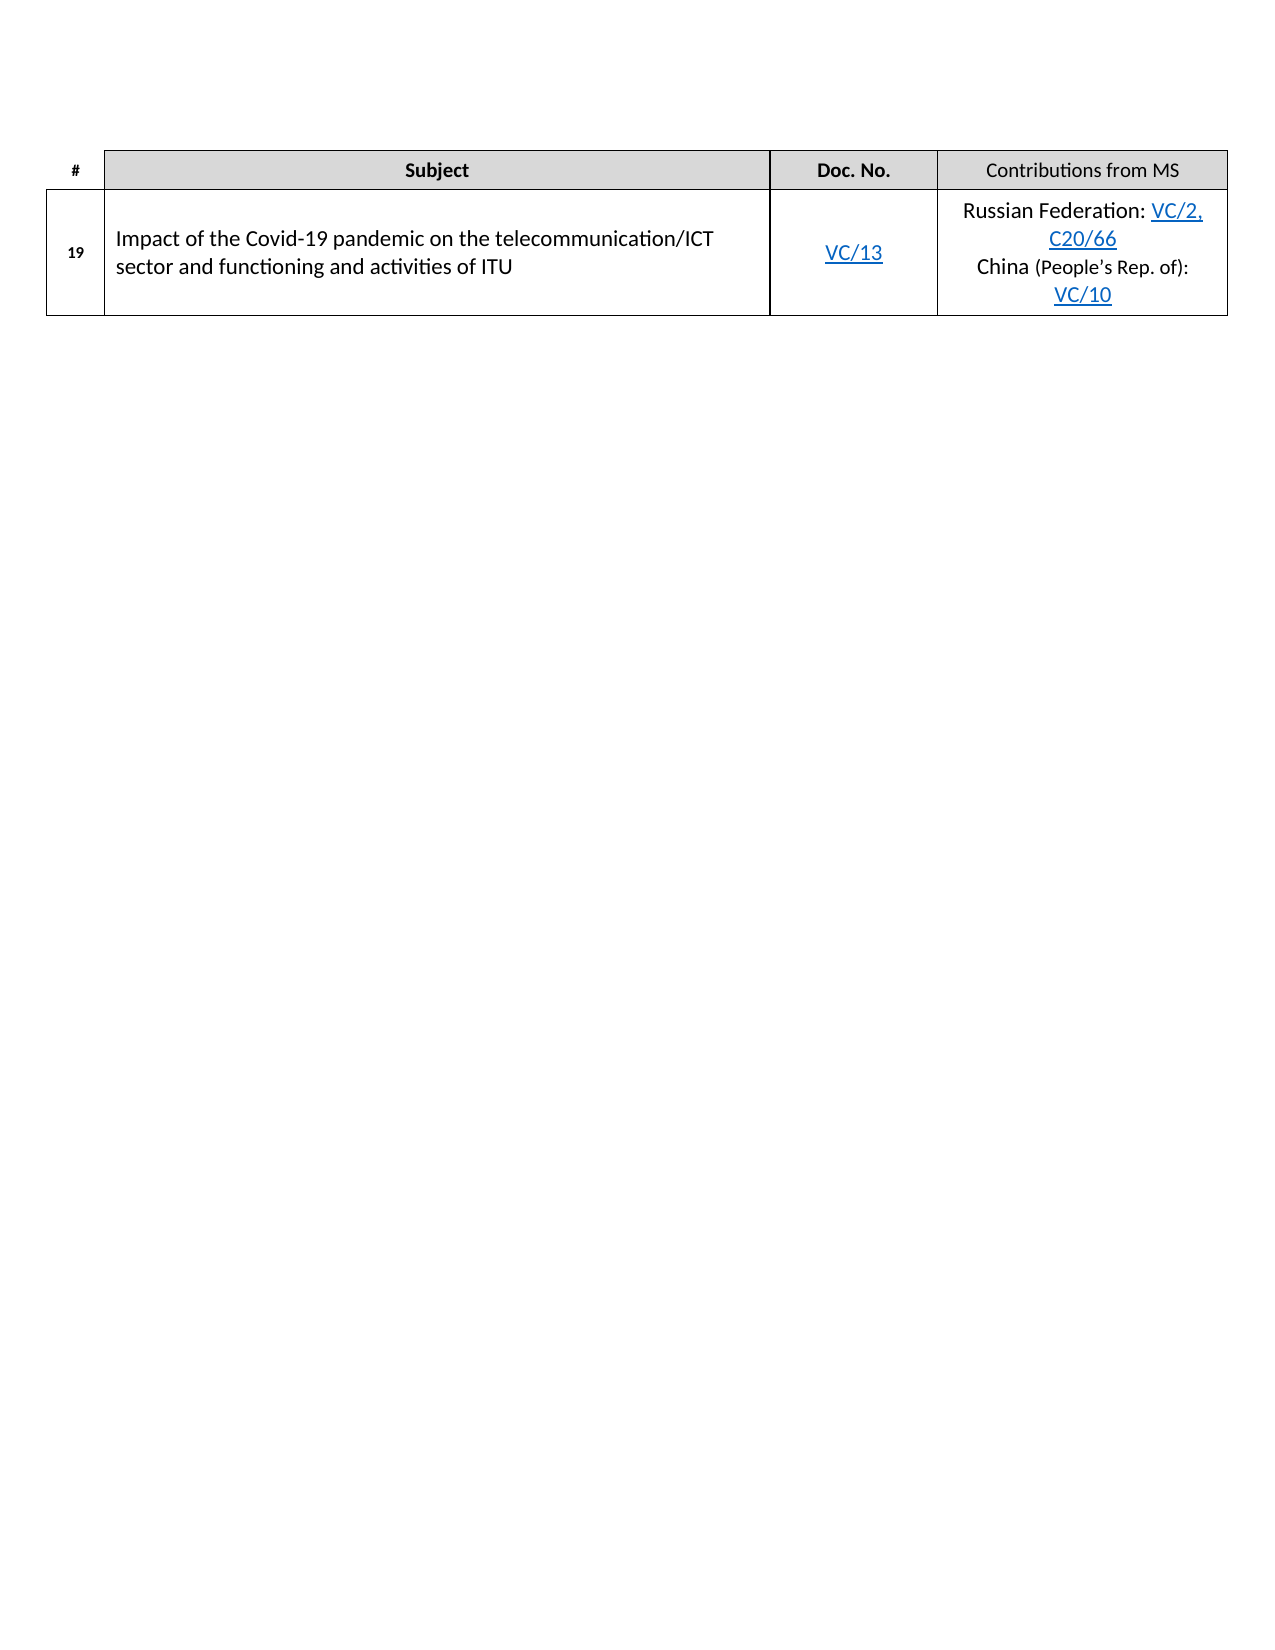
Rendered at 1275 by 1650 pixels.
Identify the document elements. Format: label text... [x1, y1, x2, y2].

table_header # [47, 150, 104, 189]
table_cell Impact of the Covid-19 pandemic on the telecommunication/ICT sector and functioning and activities of ITU [105, 190, 769, 314]
table_header Contributions from MS [938, 151, 1227, 189]
table_header Subject [105, 151, 769, 189]
table_header Doc. No. [771, 151, 937, 189]
table_cell 19 [47, 190, 104, 314]
table_cell VC/13 [771, 190, 937, 314]
table_cell Russian Federation: VC/2, C20/66 China (People’s Rep. of): VC/10 [938, 190, 1227, 314]
